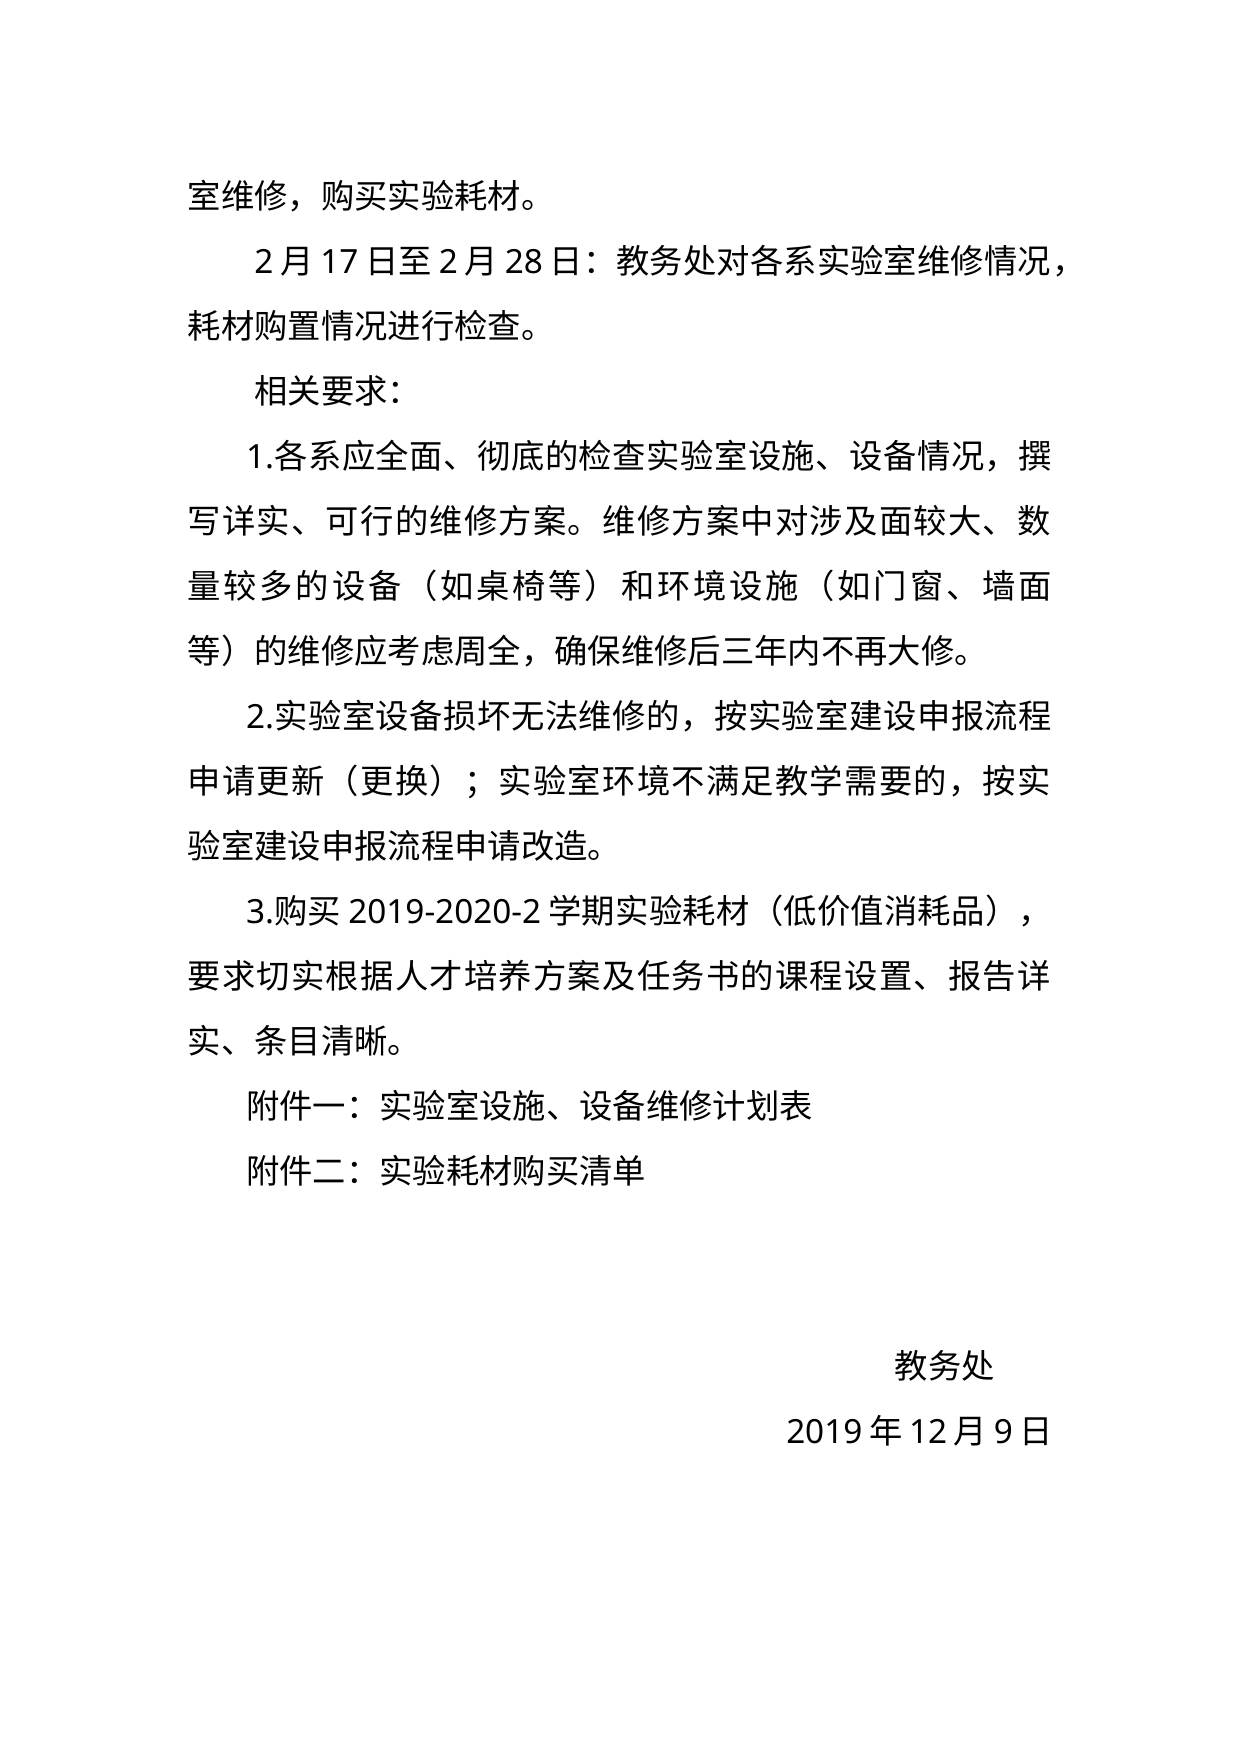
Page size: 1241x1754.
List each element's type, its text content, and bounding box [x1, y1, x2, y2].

text 教务处 [187, 1332, 994, 1397]
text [187, 162, 1053, 227]
text 1.各系应全面、彻底的检查实验室设施、设备情况，撰写详实、可行的维修方案。维修方案中对涉及面较大、数量较多的设备（如桌椅等）和环境设施（如门窗、墙面等）的维修应考虑周全，确保维修后三年内不再大修。 [187, 422, 1053, 682]
text 相关要求： [187, 357, 1053, 422]
text 附件一：实验室设施、设备维修计划表 [187, 1072, 1053, 1137]
text 2.实验室设备损坏无法维修的，按实验室建设申报流程申请更新（更换）；实验室环境不满足教学需要的，按实验室建设申报流程申请改造。 [187, 682, 1053, 877]
text 3.购买2019-2020-2学期实验耗材（低价值消耗品），要求切实根据人才培养方案及任务书的课程设置、报告详实、条目清晰。 [187, 877, 1053, 1072]
text 2月17日至2月28日：教务处对各系实验室维修情况，耗材购置情况进行检查。 [187, 227, 1053, 357]
text 2019年12月9日 [187, 1397, 1053, 1462]
text 附件二：实验耗材购买清单 [187, 1137, 1053, 1202]
